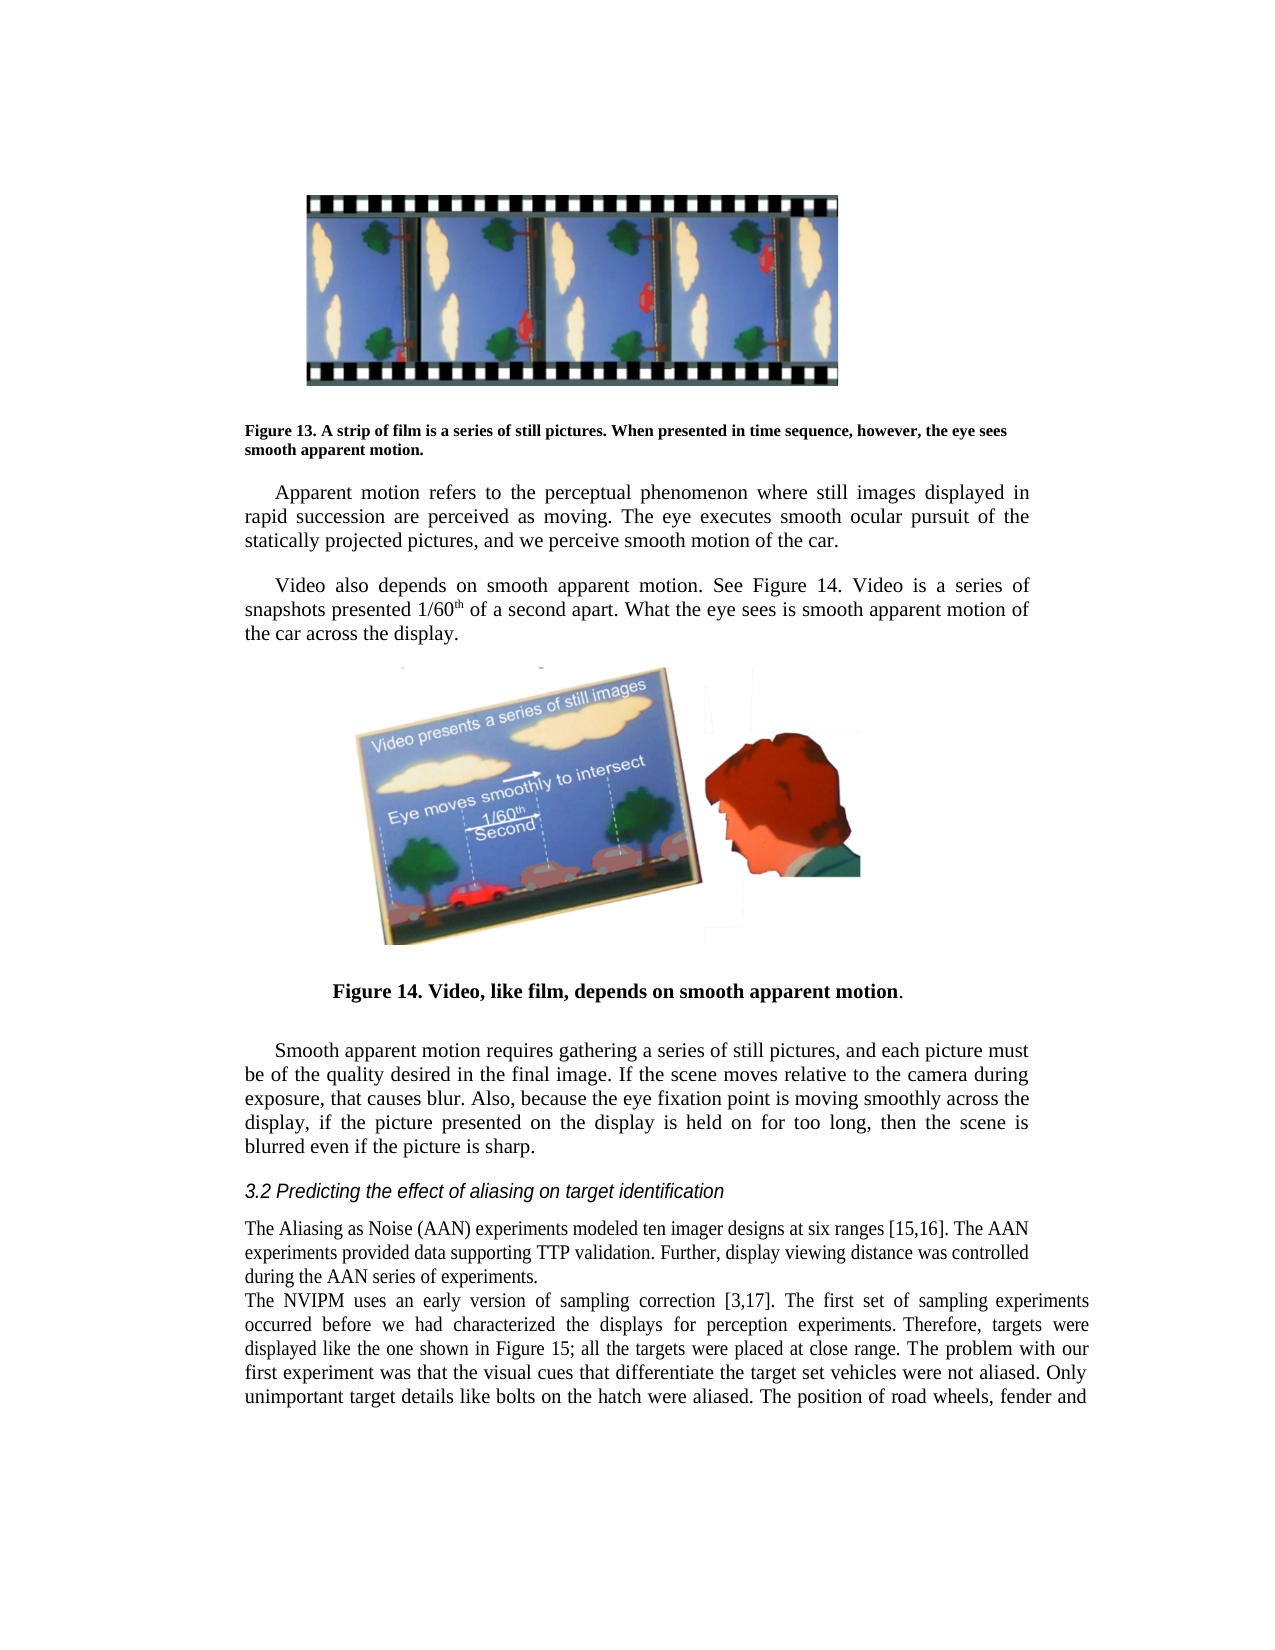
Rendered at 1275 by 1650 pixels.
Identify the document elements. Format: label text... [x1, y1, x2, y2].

picture [353, 665, 861, 945]
text 3.2 Predicting the effect of aliasing on target identification [244, 1179, 1031, 1203]
text Video also depends on smooth apparent motion. See Figure 14. Video is a series of snapshots presented 1/60th of a second apart. What the eye sees is smooth apparent motion of the car across the display. [244, 573, 1031, 645]
text Apparent motion refers to the perceptual phenomenon where still images displayed in rapid succession are perceived as moving. The eye executes smooth ocular pursuit of the statically projected pictures, and we perceive smooth motion of the car. [244, 480, 1031, 552]
text Figure 13. A strip of film is a series of still pictures. When presented in time sequence, however, the eye sees smooth apparent motion. [244, 421, 1031, 459]
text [244, 1288, 1089, 1408]
picture [306, 195, 839, 386]
text Smooth apparent motion requires gathering a series of still pictures, and each picture must be of the quality desired in the final image. If the scene moves relative to the camera during exposure, that causes blur. Also, because the eye fixation point is moving smoothly across the display, if the picture presented on the display is held on for too long, then the scene is blurred even if the picture is sharp. [244, 1038, 1031, 1158]
text The Aliasing as Noise (AAN) experiments modeled ten imager designs at six ranges [15,16]. The AAN experiments provided data supporting TTP validation. Further, display viewing distance was controlled during the AAN series of experiments. [244, 1216, 1031, 1288]
text Figure 14. Video, like film, depends on smooth apparent motion. [244, 979, 1031, 1003]
